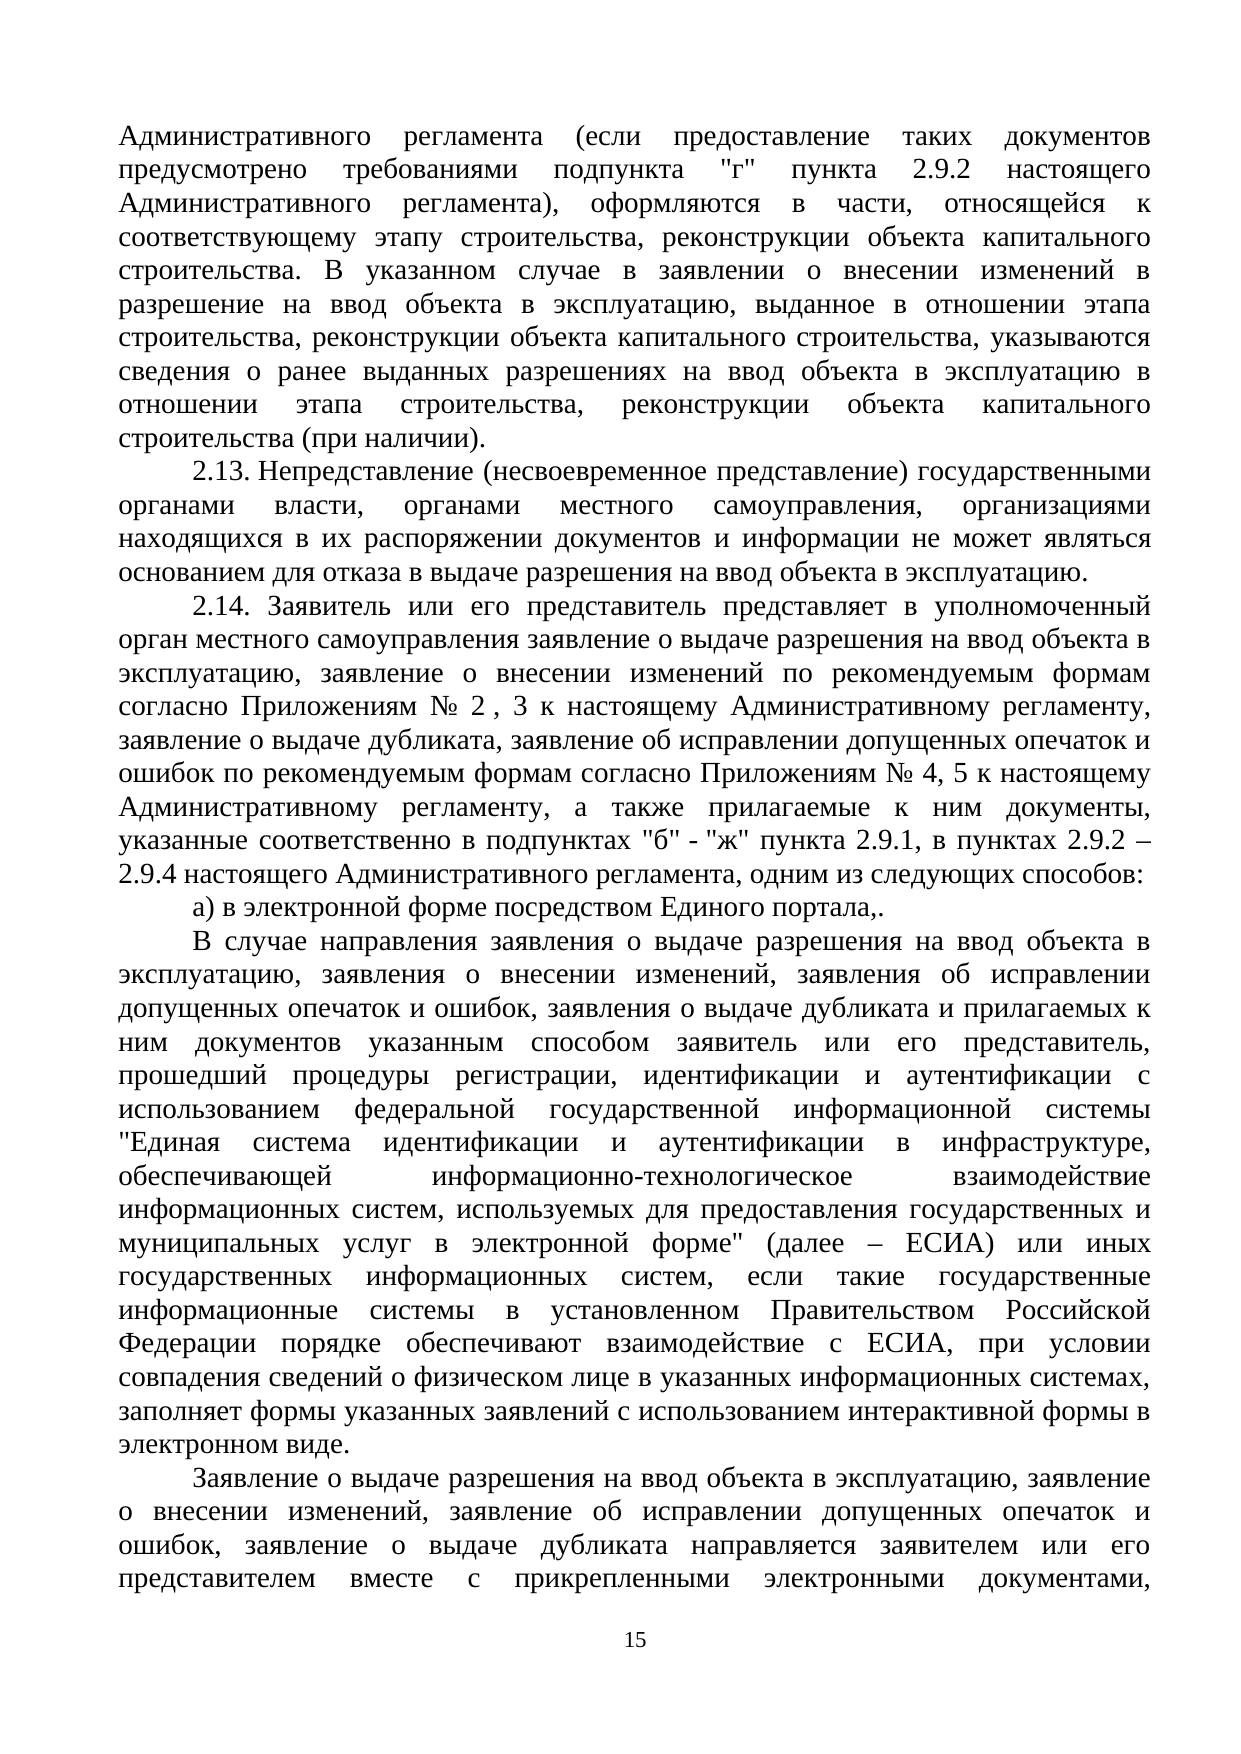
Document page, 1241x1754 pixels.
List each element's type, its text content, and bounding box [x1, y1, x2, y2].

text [118, 118, 1152, 453]
text В случае направления заявления о выдаче разрешения на ввод объекта в эксплуатацию, заявления о внесении изменений, заявления об исправлении допущенных опечаток и ошибок, заявления о выдаче дубликата и прилагаемых к ним документов указанным способом заявитель или его представитель, прошедший процедуры регистрации, идентификации и аутентификации с использованием федеральной государственной информационной системы "Единая система идентификации и аутентификации в инфраструктуре, обеспечивающей информационно-технологическое взаимодействие информационных систем, используемых для предоставления государственных и муниципальных услуг в электронной форме" (далее – ЕСИА) или иных государственных информационных систем, если такие государственные информационные системы в установленном Правительством Российской Федерации порядке обеспечивают взаимодействие с ЕСИА, при условии совпадения сведений о физическом лице в указанных информационных системах, заполняет формы указанных заявлений с использованием интерактивной формы в электронном виде. [118, 923, 1152, 1460]
text 2.13. Непредставление (несвоевременное представление) государственными органами власти, органами местного самоуправления, организациями находящихся в их распоряжении документов и информации не может являться основанием для отказа в выдаче разрешения на ввод объекта в эксплуатацию. [118, 453, 1152, 588]
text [118, 1460, 1152, 1594]
text а) в электронной форме посредством Единого портала,. [118, 889, 1152, 923]
text 2.14. Заявитель или его представитель представляет в уполномоченный орган местного самоуправления заявление о выдаче разрешения на ввод объекта в эксплуатацию, заявление о внесении изменений по рекомендуемым формам согласно Приложениям № 2 , 3 к настоящему Административному регламенту, заявление о выдаче дубликата, заявление об исправлении допущенных опечаток и ошибок по рекомендуемым формам согласно Приложениям № 4, 5 к настоящему Административному регламенту, а также прилагаемые к ним документы, указанные соответственно в подпунктах "б" - "ж" пункта 2.9.1, в пунктах 2.9.2 – 2.9.4 настоящего Административного регламента, одним из следующих способов: [118, 588, 1152, 889]
